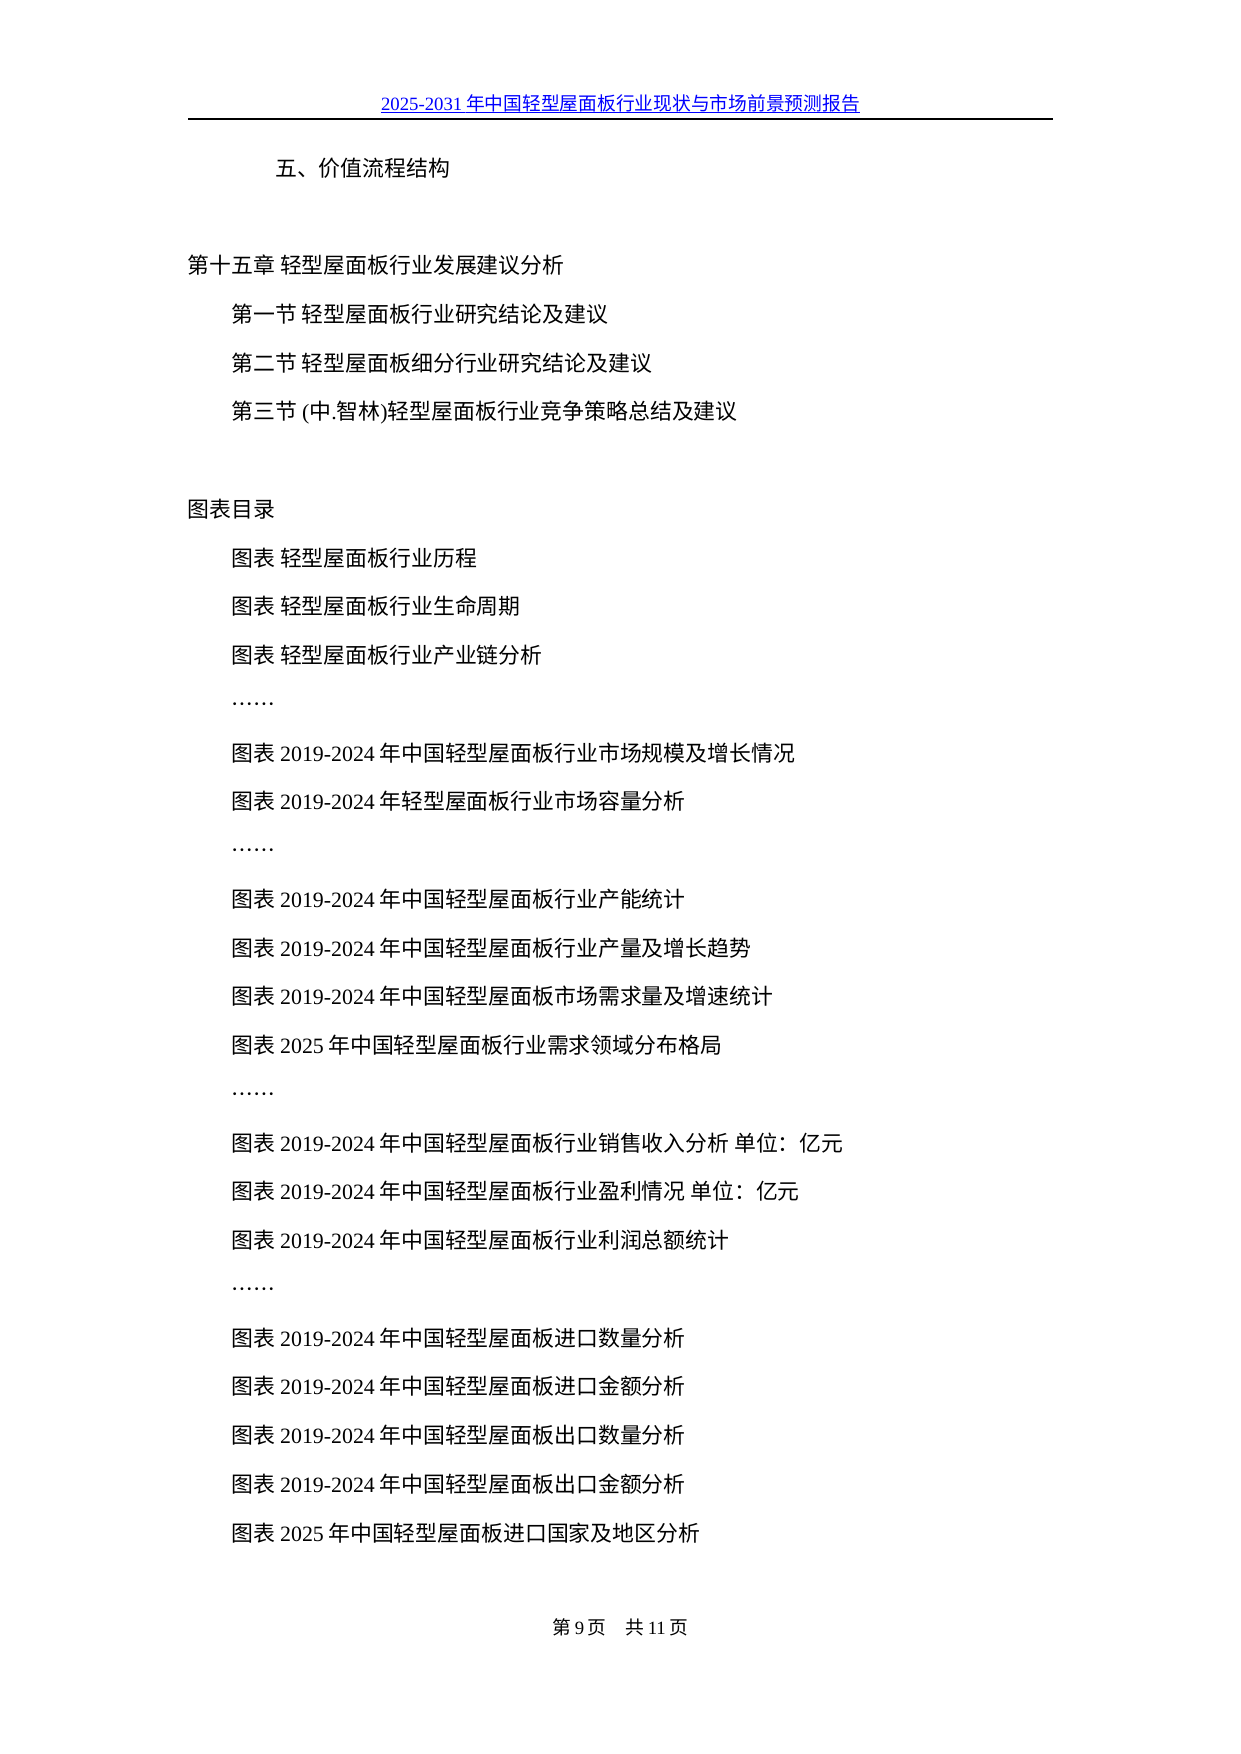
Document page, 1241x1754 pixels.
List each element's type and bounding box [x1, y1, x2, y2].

text [187, 150, 1053, 1548]
